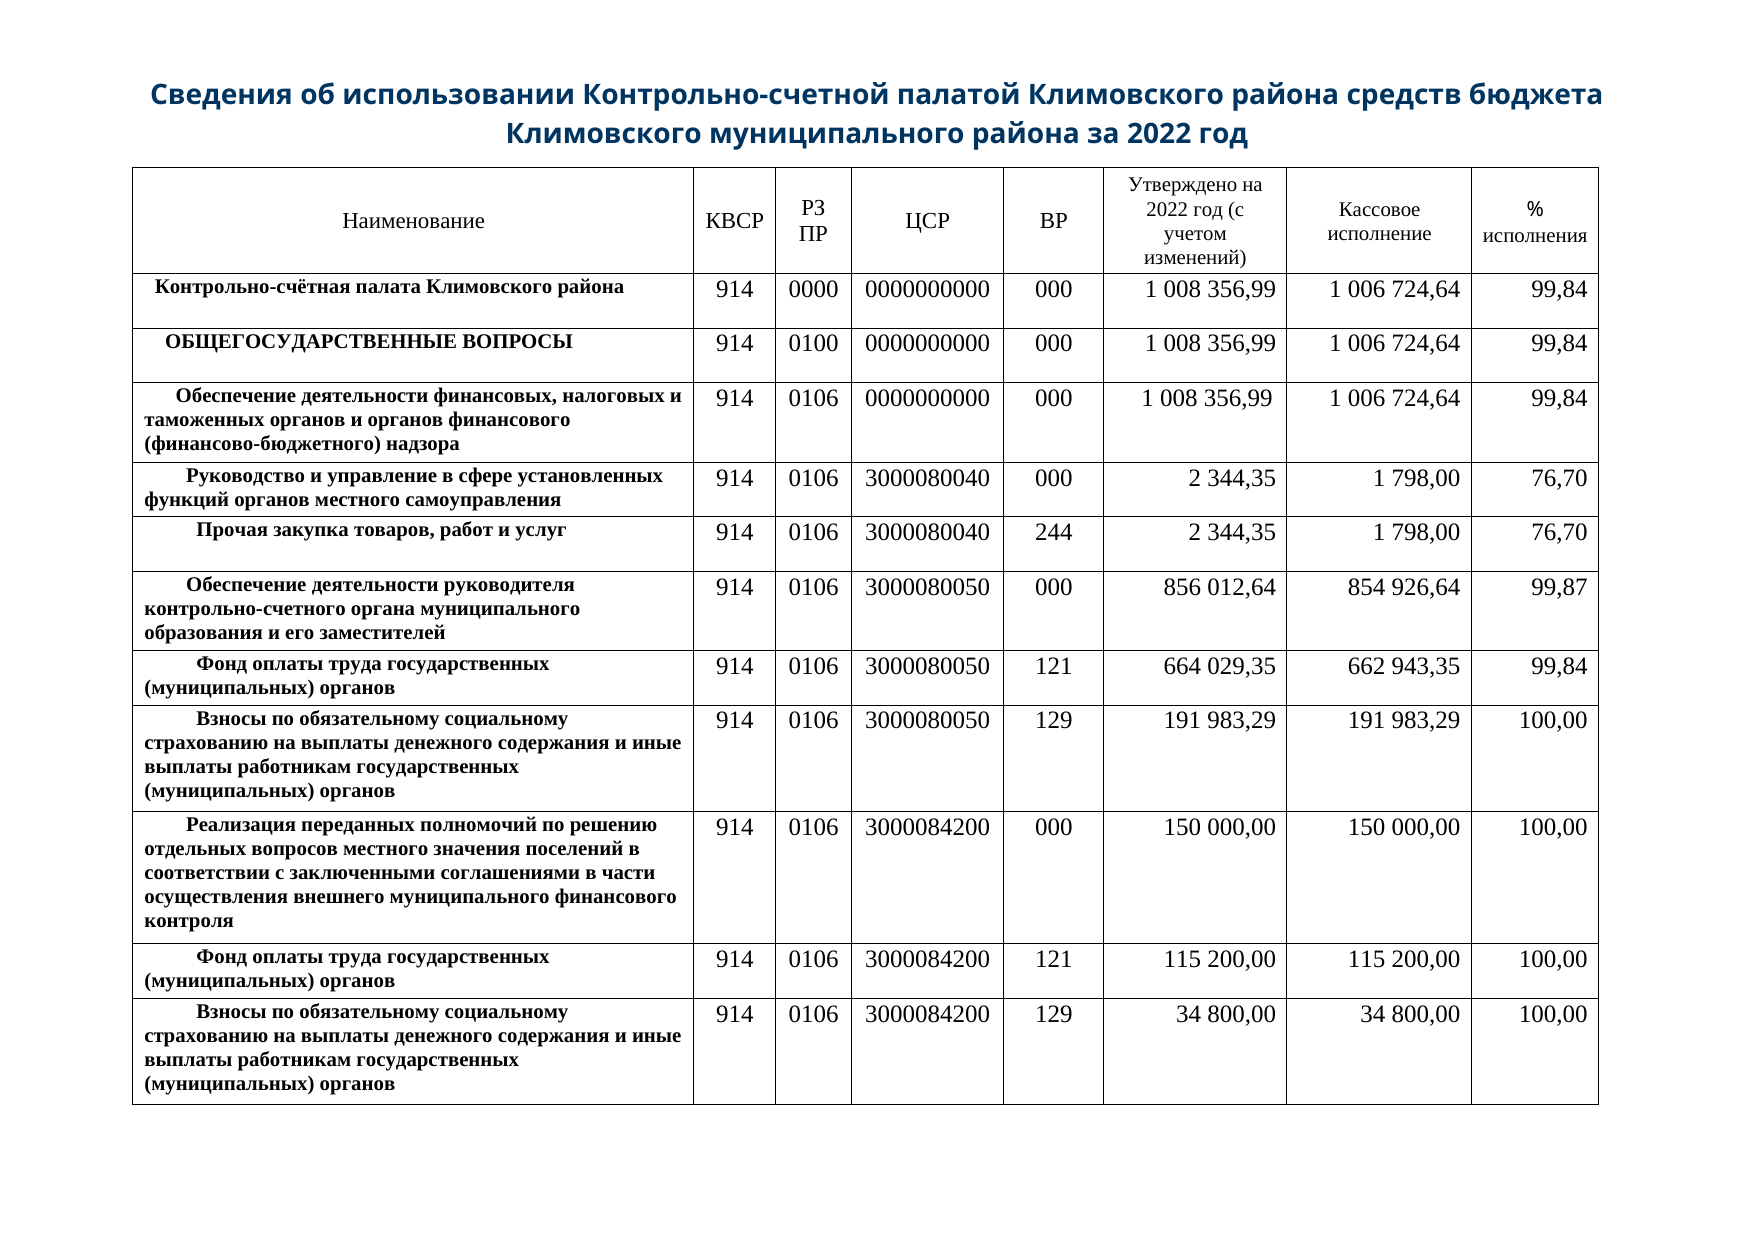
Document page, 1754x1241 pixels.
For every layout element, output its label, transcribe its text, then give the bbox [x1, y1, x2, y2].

table_cell 191 983,29 [1287, 706, 1471, 811]
table_cell 914 [694, 812, 775, 943]
table_cell 914 [694, 944, 775, 998]
table_header % исполнения [1472, 168, 1598, 273]
table_header РЗ ПР [776, 168, 851, 273]
table_cell 0000000000 [852, 274, 1003, 327]
table_cell 1 008 356,99 [1104, 383, 1286, 462]
table_cell 0106 [776, 706, 851, 811]
table_cell 1 006 724,64 [1287, 274, 1471, 327]
table_cell 914 [694, 383, 775, 462]
table_cell 914 [694, 651, 775, 704]
table_cell ОБЩЕГОСУДАРСТВЕННЫЕ ВОПРОСЫ [133, 329, 693, 382]
table_cell 1 006 724,64 [1287, 383, 1471, 462]
table_cell 3000080050 [852, 706, 1003, 811]
table_cell 121 [1004, 651, 1103, 704]
table_cell Прочая закупка товаров, работ и услуг [133, 517, 693, 571]
table_cell 1 008 356,99 [1104, 329, 1286, 382]
table_cell 3000084200 [852, 812, 1003, 943]
table_cell 99,84 [1472, 274, 1598, 327]
table_cell 129 [1004, 999, 1103, 1104]
table_cell 121 [1004, 944, 1103, 998]
table_cell 3000080040 [852, 517, 1003, 571]
table_cell 100,00 [1472, 706, 1598, 811]
table_cell 0106 [776, 572, 851, 650]
table_header ВР [1004, 168, 1103, 273]
table_cell 0106 [776, 383, 851, 462]
table_cell 0000 [776, 274, 851, 327]
table_cell 914 [694, 706, 775, 811]
table_cell Контрольно-счётная палата Климовского района [133, 274, 693, 327]
table_cell 854 926,64 [1287, 572, 1471, 650]
table_cell 000 [1004, 812, 1103, 943]
table_cell 2 344,35 [1104, 517, 1286, 571]
table_cell 0106 [776, 944, 851, 998]
table_cell 914 [694, 274, 775, 327]
table_cell 1 798,00 [1287, 463, 1471, 516]
table_cell 914 [694, 572, 775, 650]
table_cell 150 000,00 [1287, 812, 1471, 943]
table_cell 000 [1004, 274, 1103, 327]
table_cell 664 029,35 [1104, 651, 1286, 704]
table_cell 914 [694, 517, 775, 571]
table_cell 856 012,64 [1104, 572, 1286, 650]
table_cell Фонд оплаты труда государственных (муниципальных) органов [133, 651, 693, 704]
table_cell Взносы по обязательному социальному страхованию на выплаты денежного содержания и иные выплаты работникам государственных (муниципальных) органов [133, 706, 693, 811]
table_cell Обеспечение деятельности финансовых, налоговых и таможенных органов и органов финансового (финансово-бюджетного) надзора [133, 383, 693, 462]
table_cell 99,84 [1472, 651, 1598, 704]
table_cell 99,84 [1472, 383, 1598, 462]
table_cell 000 [1004, 463, 1103, 516]
table_cell 2 344,35 [1104, 463, 1286, 516]
table_cell 100,00 [1472, 812, 1598, 943]
table_cell 34 800,00 [1104, 999, 1286, 1104]
table_cell 34 800,00 [1287, 999, 1471, 1104]
text Сведения об использовании Контрольно-счетной палатой Климовского района средств бюджета Климовского муниципального района за 2022 год [118, 75, 1636, 151]
table_cell 3000084200 [852, 944, 1003, 998]
table_cell 244 [1004, 517, 1103, 571]
table_cell 3000080040 [852, 463, 1003, 516]
table_cell 662 943,35 [1287, 651, 1471, 704]
table_cell 76,70 [1472, 463, 1598, 516]
table_cell 3000080050 [852, 651, 1003, 704]
table_cell 191 983,29 [1104, 706, 1286, 811]
table_cell 1 008 356,99 [1104, 274, 1286, 327]
table_cell 0000000000 [852, 383, 1003, 462]
table_cell 99,87 [1472, 572, 1598, 650]
table_cell 0106 [776, 517, 851, 571]
table_header ЦСР [852, 168, 1003, 273]
table_cell Реализация переданных полномочий по решению отдельных вопросов местного значения поселений в соответствии с заключенными соглашениями в части осуществления внешнего муниципального финансового контроля [133, 812, 693, 943]
table_cell 99,84 [1472, 329, 1598, 382]
table_cell 76,70 [1472, 517, 1598, 571]
table_cell 000 [1004, 383, 1103, 462]
table_cell 115 200,00 [1104, 944, 1286, 998]
table_cell 0106 [776, 651, 851, 704]
table_cell 3000080050 [852, 572, 1003, 650]
table_cell 000 [1004, 572, 1103, 650]
table_cell 3000084200 [852, 999, 1003, 1104]
table_cell 150 000,00 [1104, 812, 1286, 943]
table_cell 129 [1004, 706, 1103, 811]
table_cell 1 006 724,64 [1287, 329, 1471, 382]
table_cell 1 798,00 [1287, 517, 1471, 571]
table_cell 115 200,00 [1287, 944, 1471, 998]
table_cell 914 [694, 999, 775, 1104]
table_cell Взносы по обязательному социальному страхованию на выплаты денежного содержания и иные выплаты работникам государственных (муниципальных) органов [133, 999, 693, 1104]
table_cell Фонд оплаты труда государственных (муниципальных) органов [133, 944, 693, 998]
table_cell 0000000000 [852, 329, 1003, 382]
table_header Кассовое исполнение [1287, 168, 1471, 273]
table_cell 100,00 [1472, 944, 1598, 998]
table_cell 0106 [776, 812, 851, 943]
table_cell Руководство и управление в сфере установленных функций органов местного самоуправления [133, 463, 693, 516]
table_cell 0106 [776, 463, 851, 516]
table_cell 100,00 [1472, 999, 1598, 1104]
table_cell 0100 [776, 329, 851, 382]
table_cell 914 [694, 329, 775, 382]
table_header КВСР [694, 168, 775, 273]
table_header Наименование [133, 168, 693, 273]
table_header Утверждено на 2022 год (с учетом изменений) [1104, 168, 1286, 273]
table_cell 0106 [776, 999, 851, 1104]
table_cell Обеспечение деятельности руководителя контрольно-счетного органа муниципального образования и его заместителей [133, 572, 693, 650]
table_cell 914 [694, 463, 775, 516]
table_cell 000 [1004, 329, 1103, 382]
